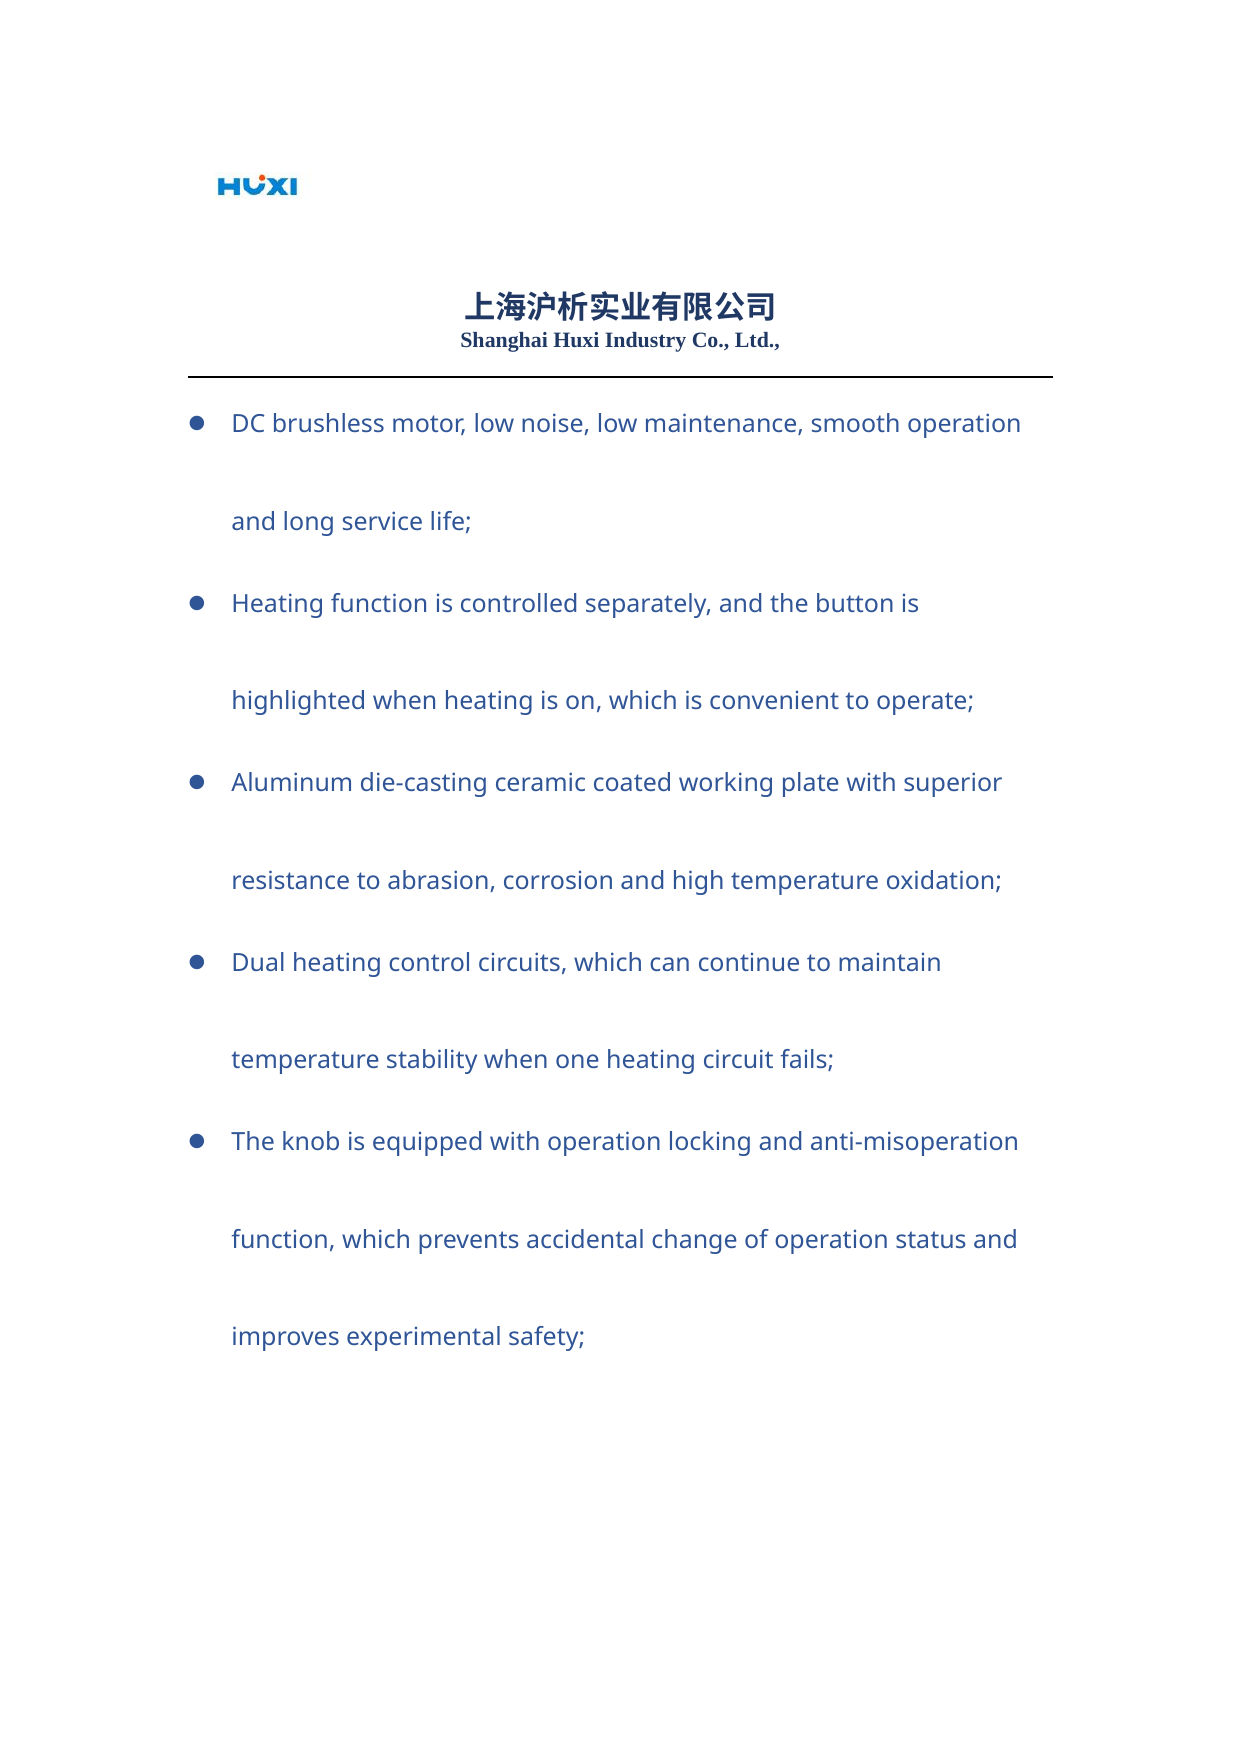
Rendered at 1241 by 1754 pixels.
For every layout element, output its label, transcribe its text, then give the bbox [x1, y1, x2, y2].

list DC brushless motor, low noise, low maintenance, smooth operation and long service life; [187, 391, 1053, 553]
list Dual heating control circuits, which can continue to maintain temperature stability when one heating circuit fails; [187, 929, 1053, 1091]
list Aluminum die-casting ceramic coated working plate with superior resistance to abrasion, corrosion and high temperature oxidation; [187, 749, 1053, 912]
list Heating function is controlled separately, and the button is highlighted when heating is on, which is convenient to operate; [187, 570, 1053, 732]
list The knob is equipped with operation locking and anti-misoperation function, which prevents accidental change of operation status and improves experimental safety; [187, 1108, 1053, 1368]
picture [187, 117, 323, 253]
